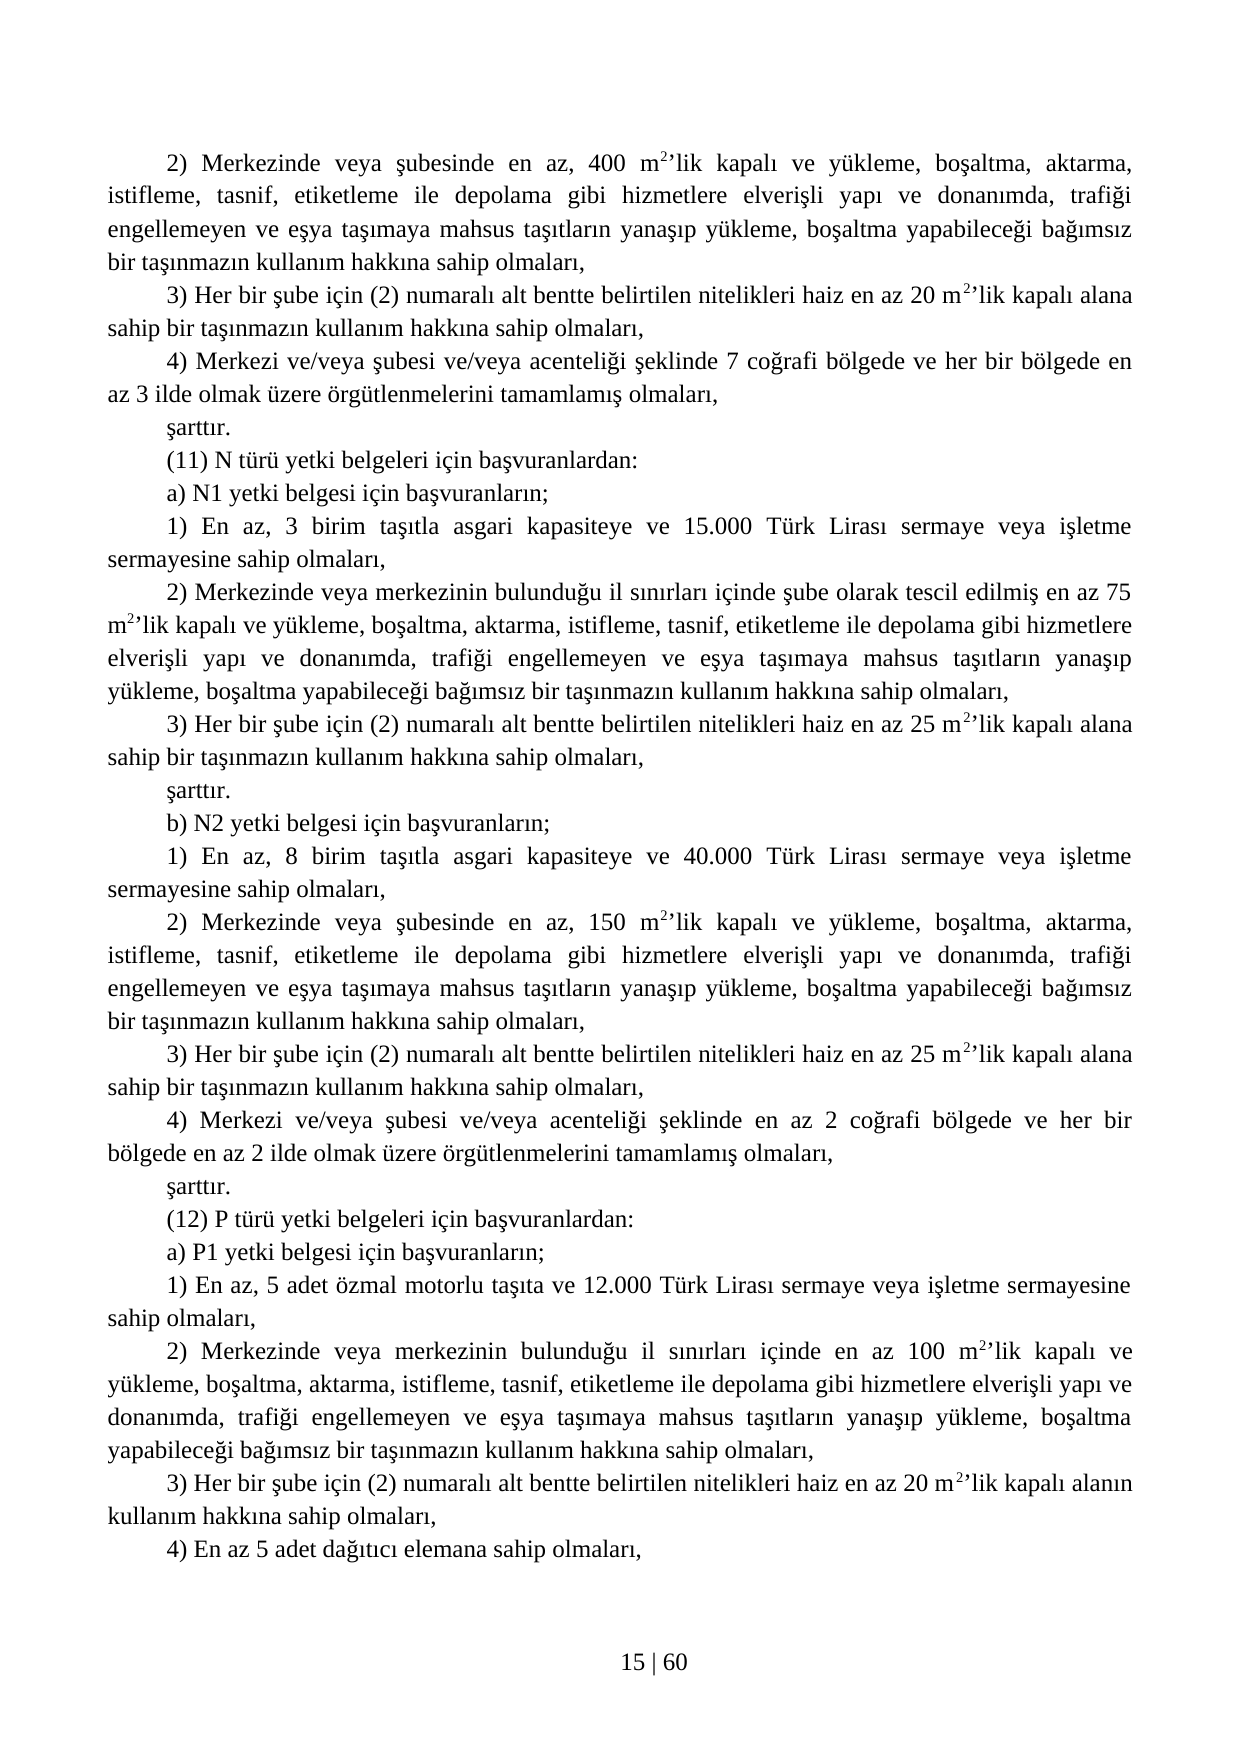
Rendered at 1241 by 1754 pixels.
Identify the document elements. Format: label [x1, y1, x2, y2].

table_header [74, 148, 1166, 1567]
